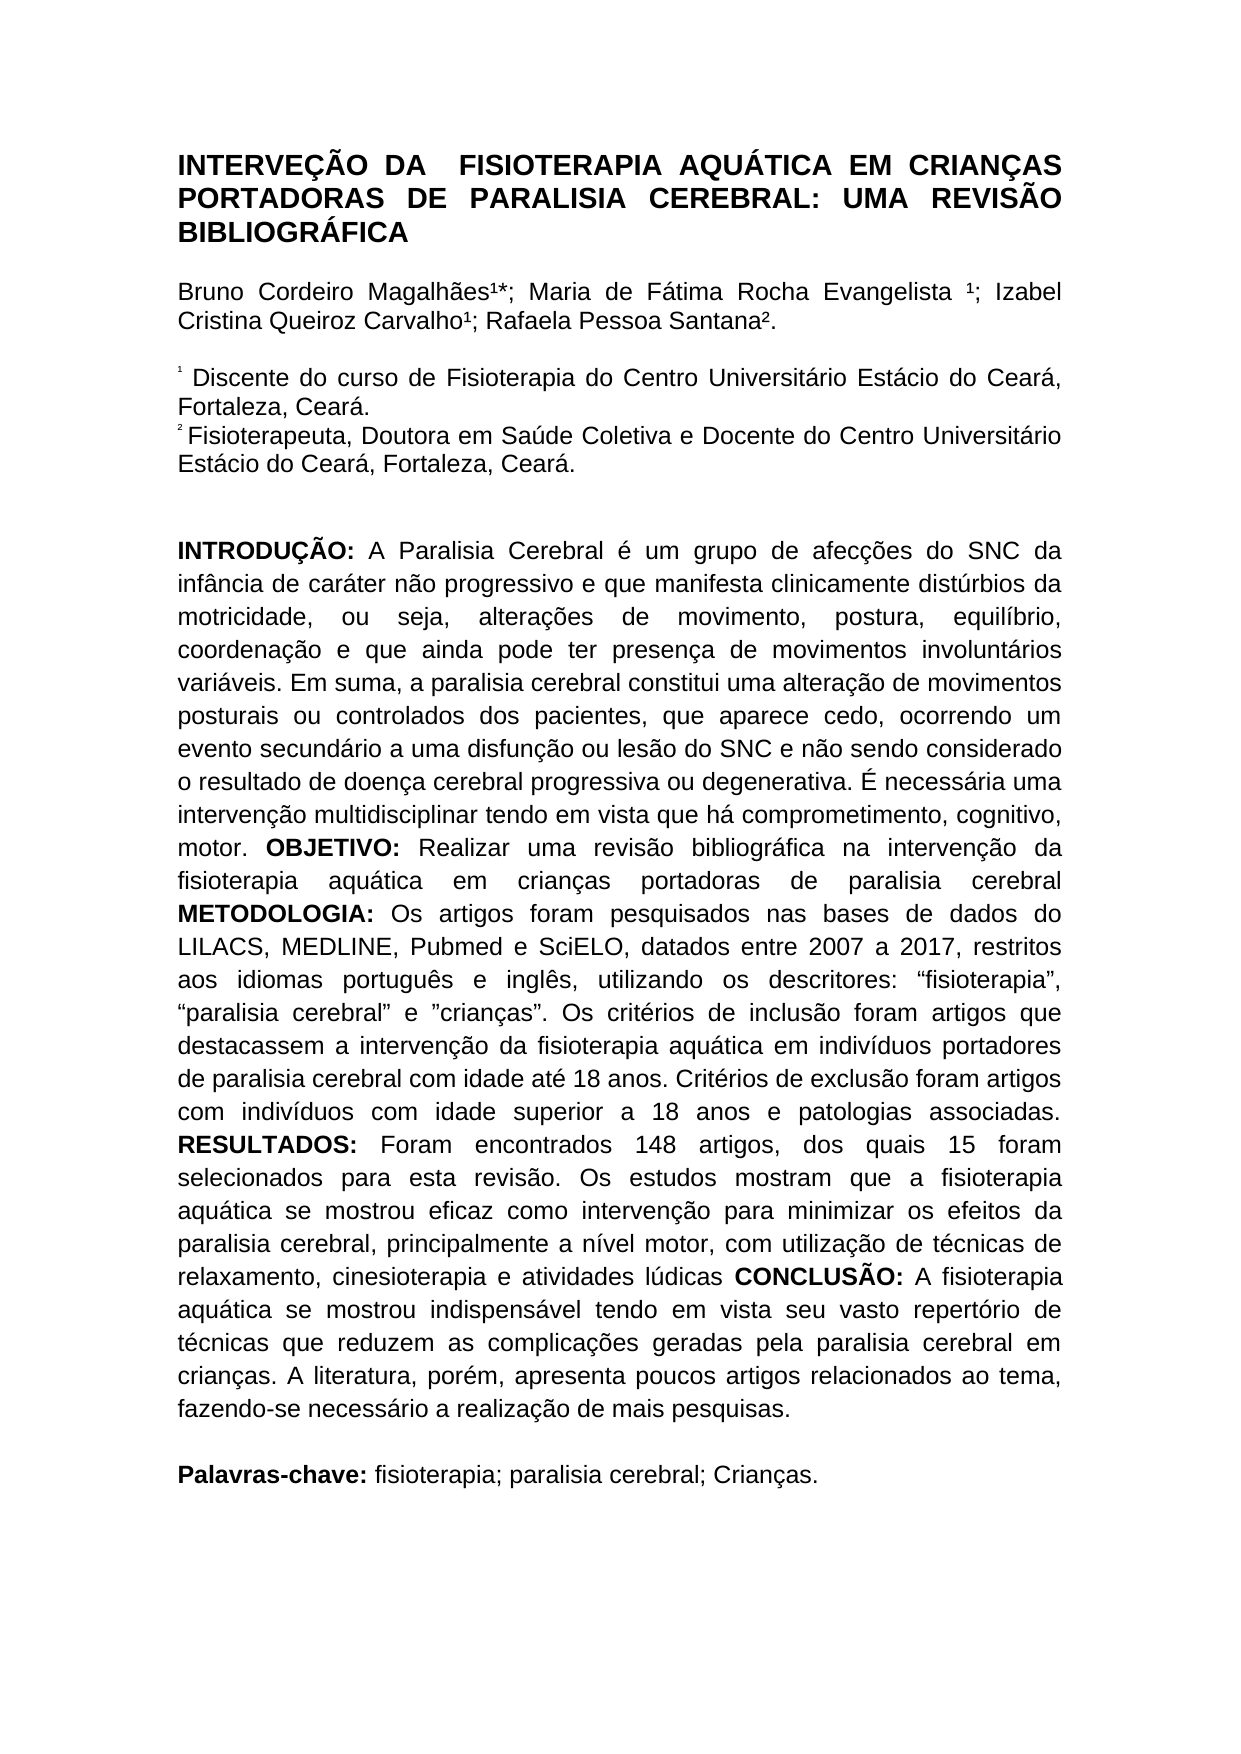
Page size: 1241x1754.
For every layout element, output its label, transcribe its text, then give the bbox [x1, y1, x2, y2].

text ¹ Discente do curso de Fisioterapia do Centro Universitário Estácio do Ceará, Fortaleza, Ceará. [177, 363, 1063, 421]
text INTERVEÇÃO DA FISIOTERAPIA AQUÁTICA EM CRIANÇAS PORTADORAS DE PARALISIA CEREBRAL: UMA REVISÃO BIBLIOGRÁFICA [177, 148, 1063, 248]
text Palavras-chave: fisioterapia; paralisia cerebral; Crianças. [177, 1460, 1063, 1489]
text Bruno Cordeiro Magalhães¹*; Maria de Fátima Rocha Evangelista ¹; Izabel Cristina Queiroz Carvalho¹; Rafaela Pessoa Santana². [177, 277, 1063, 334]
text ² Fisioterapeuta, Doutora em Saúde Coletiva e Docente do Centro Universitário Estácio do Ceará, Fortaleza, Ceará. [177, 421, 1063, 478]
text INTRODUÇÃO: A Paralisia Cerebral é um grupo de afecções do SNC da infância de caráter não progressivo e que manifesta clinicamente distúrbios da motricidade, ou seja, alterações de movimento, postura, equilíbrio, coordenação e que ainda pode ter presença de movimentos involuntários variáveis. Em suma, a paralisia cerebral constitui uma alteração de movimentos posturais ou controlados dos pacientes, que aparece cedo, ocorrendo um evento secundário a uma disfunção ou lesão do SNC e não sendo considerado o resultado de doença cerebral progressiva ou degenerativa. É necessária uma intervenção multidisciplinar tendo em vista que há comprometimento, cognitivo, motor. OBJETIVO: Realizar uma revisão bibliográfica na intervenção da fisioterapia aquática em crianças portadoras de paralisia cerebral METODOLOGIA: Os artigos foram pesquisados nas bases de dados do LILACS, MEDLINE, Pubmed e SciELO, datados entre 2007 a 2017, restritos aos idiomas português e inglês, utilizando os descritores: “fisioterapia”, “paralisia cerebral” e ”crianças”. Os critérios de inclusão foram artigos que destacassem a intervenção da fisioterapia aquática em indivíduos portadores de paralisia cerebral com idade até 18 anos. Critérios de exclusão foram artigos com indivíduos com idade superior a 18 anos e patologias associadas. RESULTADOS: Foram encontrados 148 artigos, dos quais 15 foram selecionados para esta revisão. Os estudos mostram que a fisioterapia aquática se mostrou eficaz como intervenção para minimizar os efeitos da paralisia cerebral, principalmente a nível motor, com utilização de técnicas de relaxamento, cinesioterapia e atividades lúdicas CONCLUSÃO: A fisioterapia aquática se mostrou indispensável tendo em vista seu vasto repertório de técnicas que reduzem as complicações geradas pela paralisia cerebral em crianças. A literatura, porém, apresenta poucos artigos relacionados ao tema, fazendo-se necessário a realização de mais pesquisas. [177, 536, 1063, 1423]
